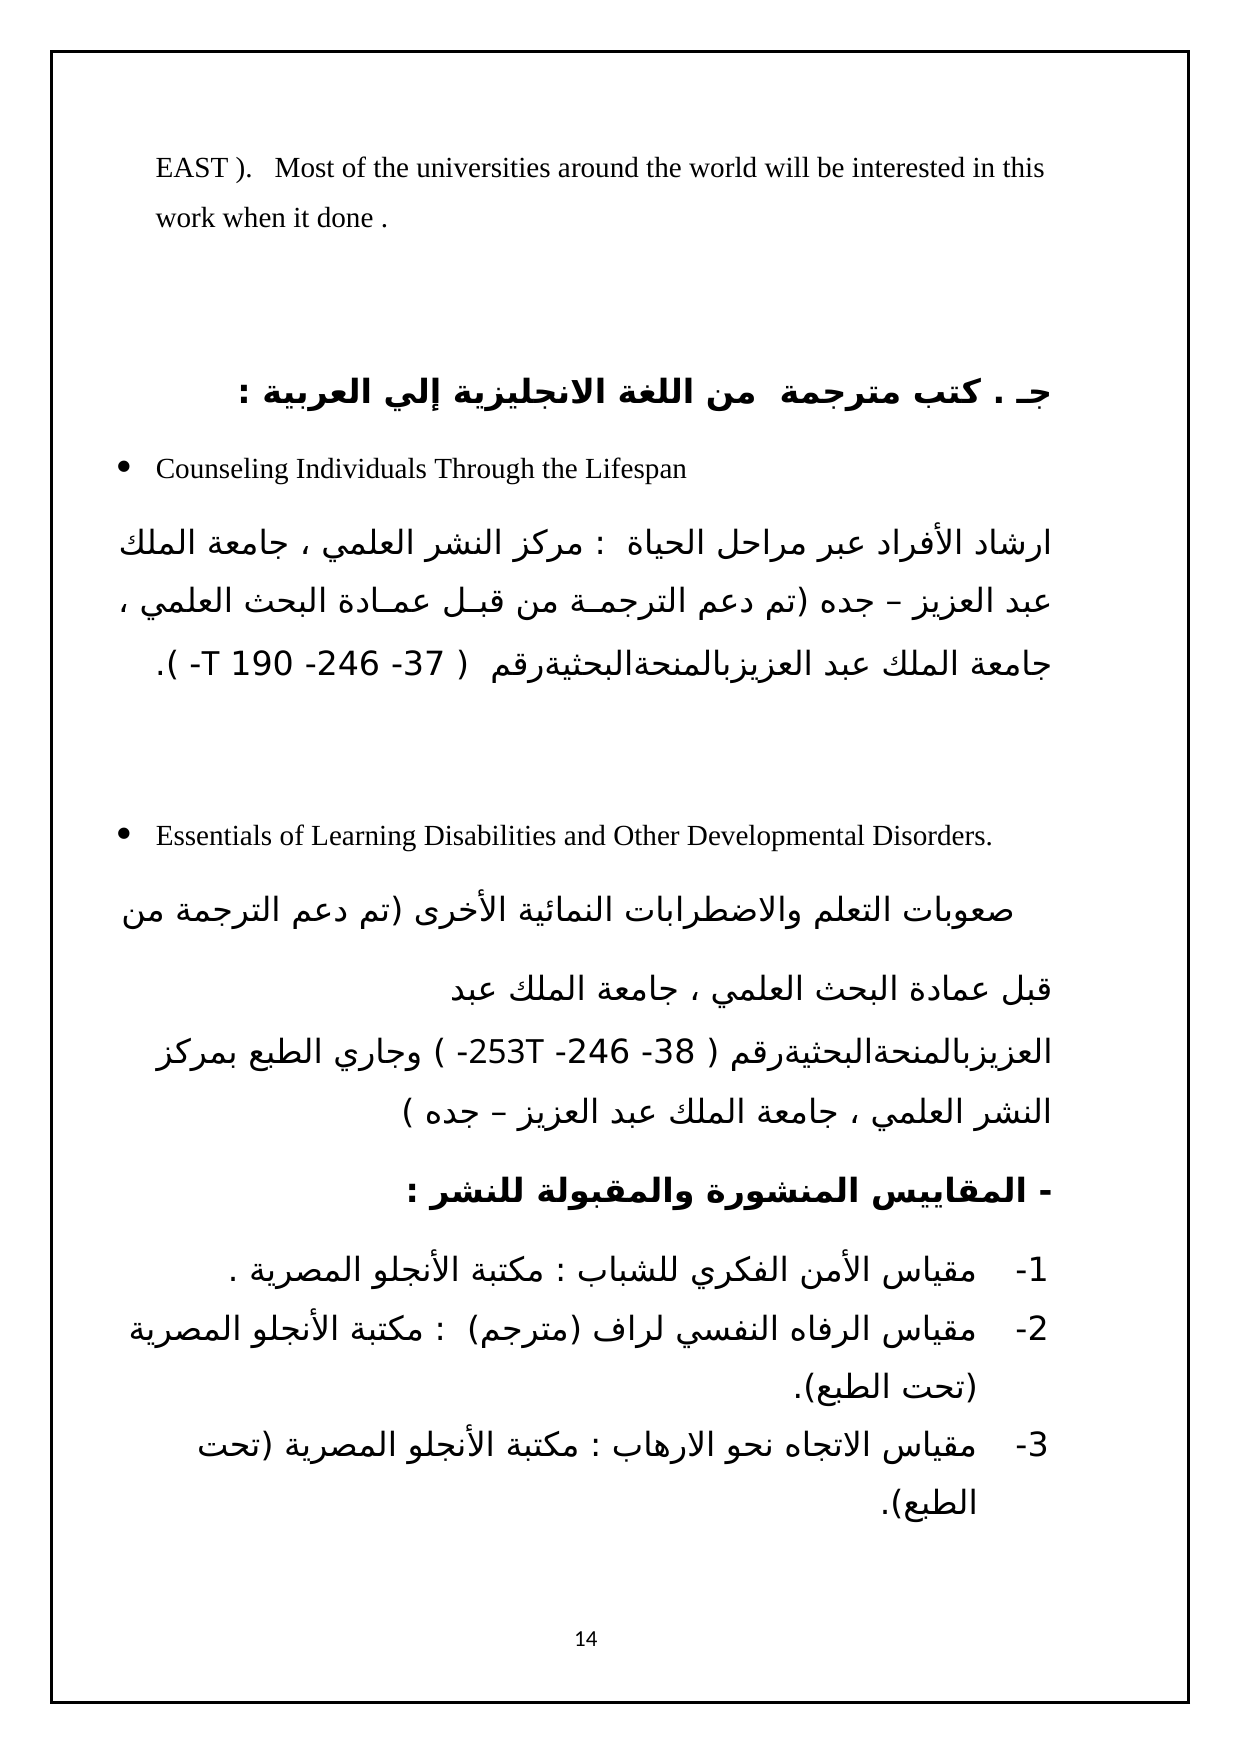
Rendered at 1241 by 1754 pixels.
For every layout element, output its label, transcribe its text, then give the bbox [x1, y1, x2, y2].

list Counseling Individuals Through the Lifespan [118, 451, 1053, 486]
text ارشاد الأفراد عبر مراحل الحياة : مركز النشر العلمي ، جامعة الملك عبد العزيز – جده (تم دعم الترجمة من قبل عمادة البحث العلمي ، جامعة الملك عبد العزيزبالمنحةالبحثيةرقم ( 37- 246- 190 T- ). [118, 524, 1053, 686]
list مقياس الأمن الفكري للشباب : مكتبة الأنجلو المصرية . [118, 1251, 1015, 1289]
text قبل عمادة البحث العلمي ، جامعة الملك عبد العزيزبالمنحةالبحثيةرقم ( 38- 246- 253T- ) وجاري الطبع بمركز النشر العلمي ، جامعة الملك عبد العزيز – جده ) [118, 969, 1053, 1131]
text جـ . كتب مترجمة من اللغة الانجليزية إلي العربية : [118, 372, 1053, 411]
list مقياس الرفاه النفسي لراف (مترجم) : مكتبة الأنجلو المصرية (تحت الطبع). [118, 1309, 1015, 1406]
text - المقاييس المنشورة والمقبولة للنشر : [118, 1172, 1053, 1211]
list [118, 150, 1053, 234]
text صعوبات التعلم والاضطرابات النمائية الأخرى (تم دعم الترجمة من [118, 891, 1015, 929]
list مقياس الاتجاه نحو الارهاب : مكتبة الأنجلو المصرية (تحت الطبع). [118, 1425, 1015, 1522]
list Essentials of Learning Disabilities and Other Developmental Disorders. [118, 818, 1053, 852]
